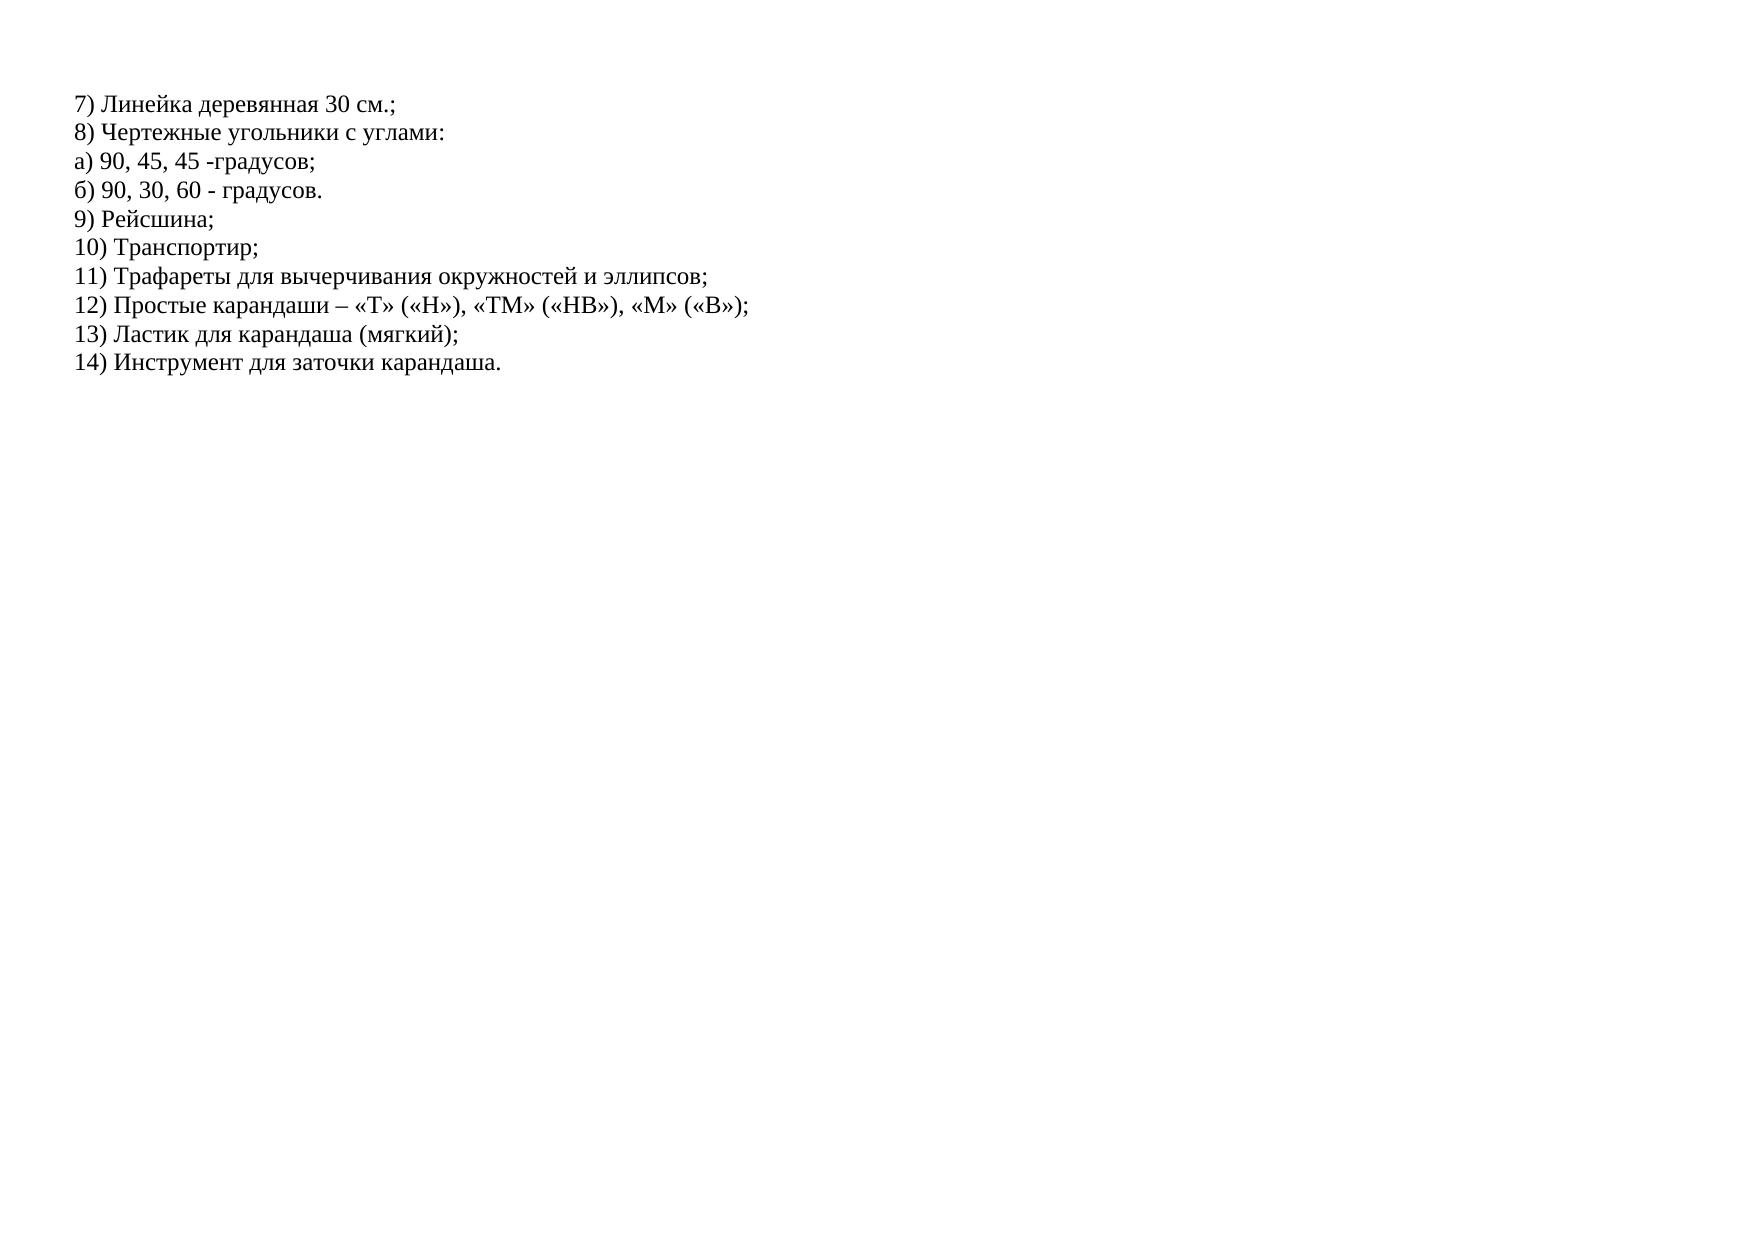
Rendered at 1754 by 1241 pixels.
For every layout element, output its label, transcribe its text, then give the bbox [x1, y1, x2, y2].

text 14) Инструмент для заточки карандаша. [74, 347, 1695, 376]
text 12) Простые карандаши – «Т» («Н»), «ТМ» («НВ»), «М» («В»); [74, 290, 1695, 319]
text б) 90, 30, 60 - градусов. [74, 175, 1695, 204]
text 11) Трафареты для вычерчивания окружностей и эллипсов; [74, 261, 1695, 290]
text а) 90, 45, 45 -градусов; [74, 146, 1695, 175]
text 7) Линейка деревянная 30 см.; [74, 89, 1695, 117]
text 9) Рейсшина; [74, 204, 1695, 232]
text 13) Ластик для карандаша (мягкий); [74, 319, 1695, 347]
text 8) Чертежные угольники с углами: [74, 117, 1695, 146]
text 10) Транспортир; [74, 232, 1695, 261]
